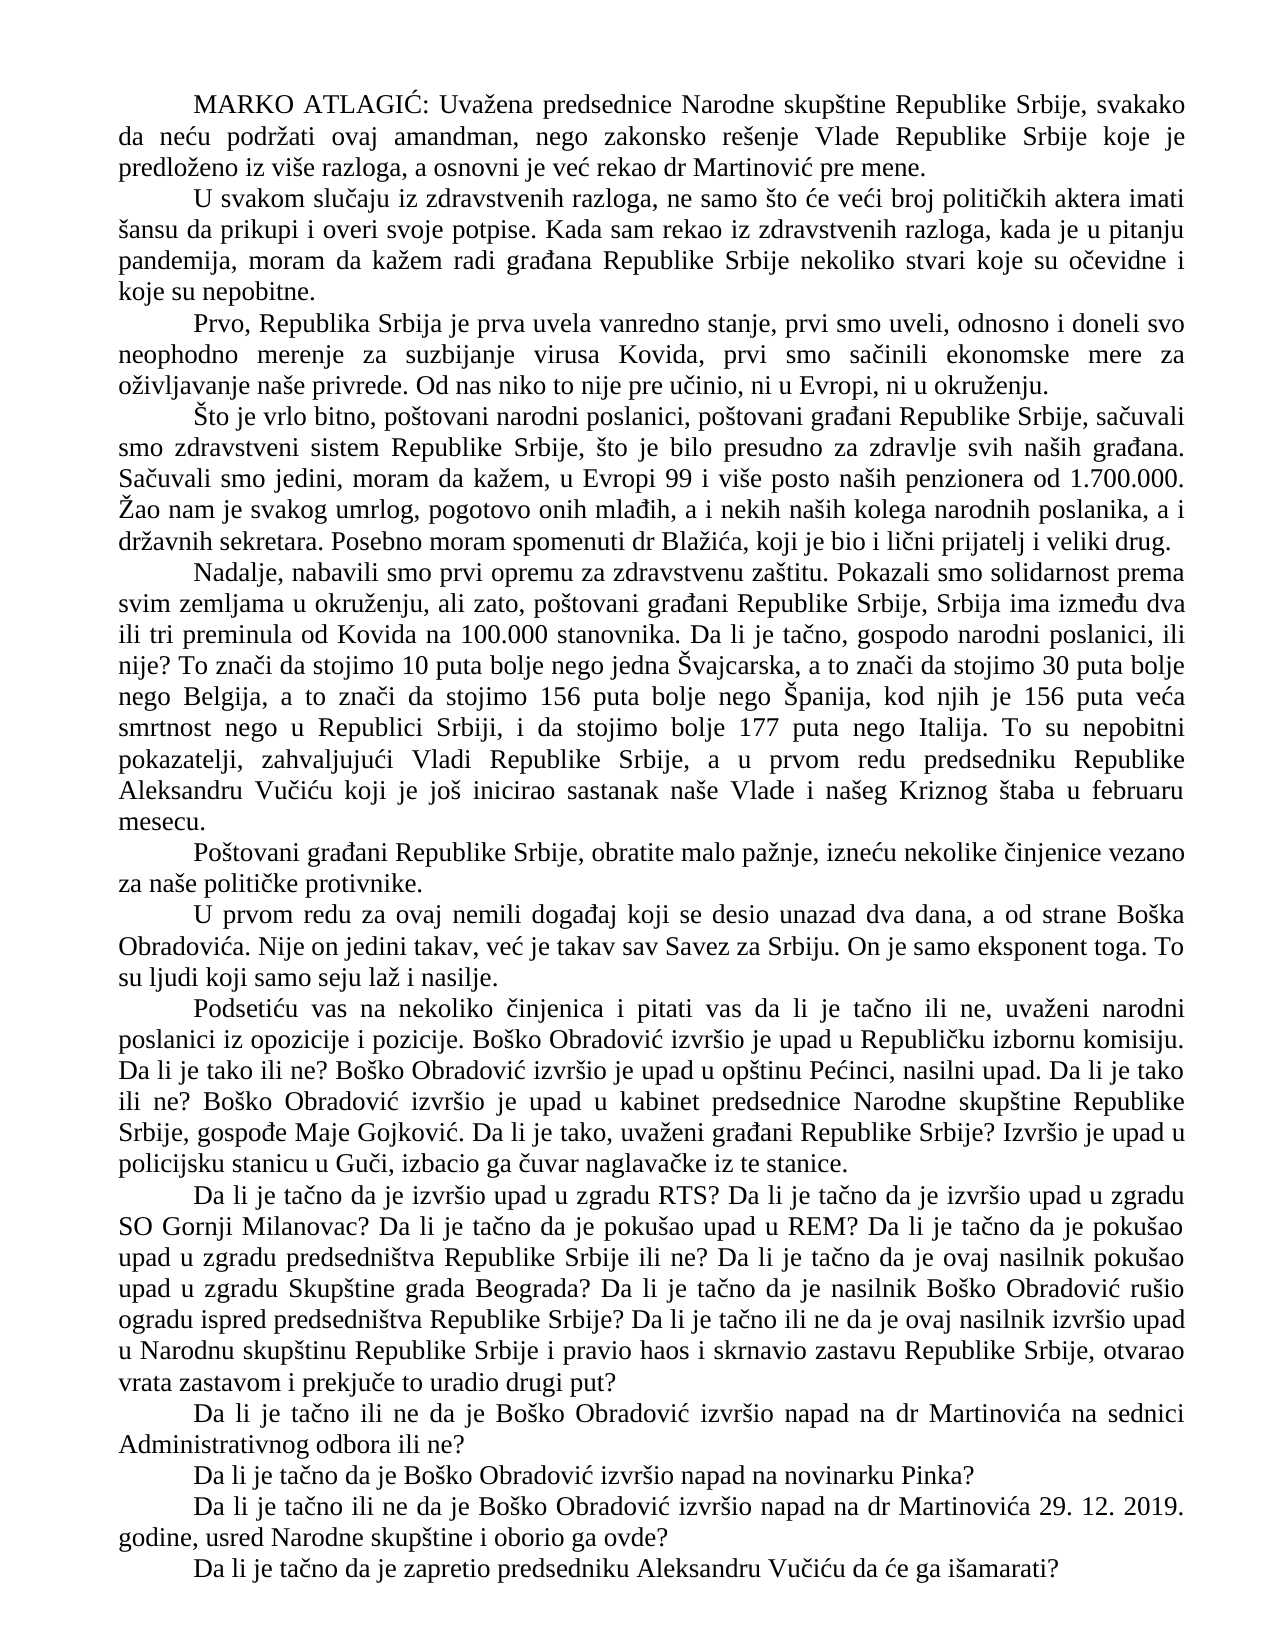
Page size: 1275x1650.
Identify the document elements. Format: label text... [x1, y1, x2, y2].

text Što je vrlo bitno, poštovani narodni poslanici, poštovani građani Republike Srbije, sačuvali smo zdravstveni sistem Republike Srbije, što je bilo presudno za zdravlje svih naših građana. Sačuvali smo jedini, moram da kažem, u Evropi 99 i više posto naših penzionera od 1.700.000. Žao nam je svakog umrlog, pogotovo onih mlađih, a i nekih naših kolega narodnih poslanika, a i državnih sekretara. Posebno moram spomenuti dr Blažića, koji je bio i lični prijatelj i veliki drug. [118, 400, 1186, 556]
text Da li je tačno ili ne da je Boško Obradović izvršio napad na dr Martinovića na sednici Administrativnog odbora ili ne? [118, 1397, 1186, 1459]
text Podsetiću vas na nekoliko činjenica i pitati vas da li je tačno ili ne, uvaženi narodni poslanici iz opozicije i pozicije. Boško Obradović izvršio je upad u Republičku izbornu komisiju. Da li je tako ili ne? Boško Obradović izvršio je upad u opštinu Pećinci, nasilni upad. Da li je tako ili ne? Boško Obradović izvršio je upad u kabinet predsednice Narodne skupštine Republike Srbije, gospođe Maje Gojković. Da li je tako, uvaženi građani Republike Srbije? Izvršio je upad u policijsku stanicu u Guči, izbacio ga čuvar naglavačke iz te stanice. [118, 992, 1186, 1179]
text Da li je tačno da je izvršio upad u zgradu RTS? Da li je tačno da je izvršio upad u zgradu SO Gornji Milanovac? Da li je tačno da je pokušao upad u REM? Da li je tačno da je pokušao upad u zgradu predsedništva Republike Srbije ili ne? Da li je tačno da je ovaj nasilnik pokušao upad u zgradu Skupštine grada Beograda? Da li je tačno da je nasilnik Boško Obradović rušio ogradu ispred predsedništva Republike Srbije? Da li je tačno ili ne da je ovaj nasilnik izvršio upad u Narodnu skupštinu Republike Srbije i pravio haos i skrnavio zastavu Republike Srbije, otvarao vrata zastavom i prekjuče to uradio drugi put? [118, 1179, 1186, 1397]
text Poštovani građani Republike Srbije, obratite malo pažnje, izneću nekolike činjenice vezano za naše političke protivnike. [118, 836, 1186, 898]
text Da li je tačno ili ne da je Boško Obradović izvršio napad na dr Martinovića 29. 12. 2019. godine, usred Narodne skupštine i oborio ga ovde? [118, 1490, 1186, 1552]
text Prvo, Republika Srbija je prva uvela vanredno stanje, prvi smo uveli, odnosno i doneli svo neophodno merenje za suzbijanje virusa Kovida, prvi smo sačinili ekonomske mere za oživljavanje naše privrede. Od nas niko to nije pre učinio, ni u Evropi, ni u okruženju. [118, 307, 1186, 400]
text Nadalje, nabavili smo prvi opremu za zdravstvenu zaštitu. Pokazali smo solidarnost prema svim zemljama u okruženju, ali zato, poštovani građani Republike Srbije, Srbija ima između dva ili tri preminula od Kovida na 100.000 stanovnika. Da li je tačno, gospodo narodni poslanici, ili nije? To znači da stojimo 10 puta bolje nego jedna Švajcarska, a to znači da stojimo 30 puta bolje nego Belgija, a to znači da stojimo 156 puta bolje nego Španija, kod njih je 156 puta veća smrtnost nego u Republici Srbiji, i da stojimo bolje 177 puta nego Italija. To su nepobitni pokazatelji, zahvaljujući Vladi Republike Srbije, a u prvom redu predsedniku Republike Aleksandru Vučiću koji je još inicirao sastanak naše Vlade i našeg Kriznog štaba u februaru mesecu. [118, 556, 1186, 836]
text MARKO ATLAGIĆ: Uvažena predsednice Narodne skupštine Republike Srbije, svakako da neću podržati ovaj amandman, nego zakonsko rešenje Vlade Republike Srbije koje je predloženo iz više razloga, a osnovni je već rekao dr Martinović pre mene. [118, 89, 1186, 182]
text Da li je tačno da je Boško Obradović izvršio napad na novinarku Pinka? [118, 1459, 1186, 1490]
text Da li je tačno da je zapretio predsedniku Aleksandru Vučiću da će ga išamarati? [118, 1552, 1186, 1584]
text U prvom redu za ovaj nemili događaj koji se desio unazad dva dana, a od strane Boška Obradovića. Nije on jedini takav, već je takav sav Savez za Srbiju. On je samo eksponent toga. To su ljudi koji samo seju laž i nasilje. [118, 898, 1186, 992]
text U svakom slučaju iz zdravstvenih razloga, ne samo što će veći broj političkih aktera imati šansu da prikupi i overi svoje potpise. Kada sam rekao iz zdravstvenih razloga, kada je u pitanju pandemija, moram da kažem radi građana Republike Srbije nekoliko stvari koje su očevidne i koje su nepobitne. [118, 182, 1186, 307]
